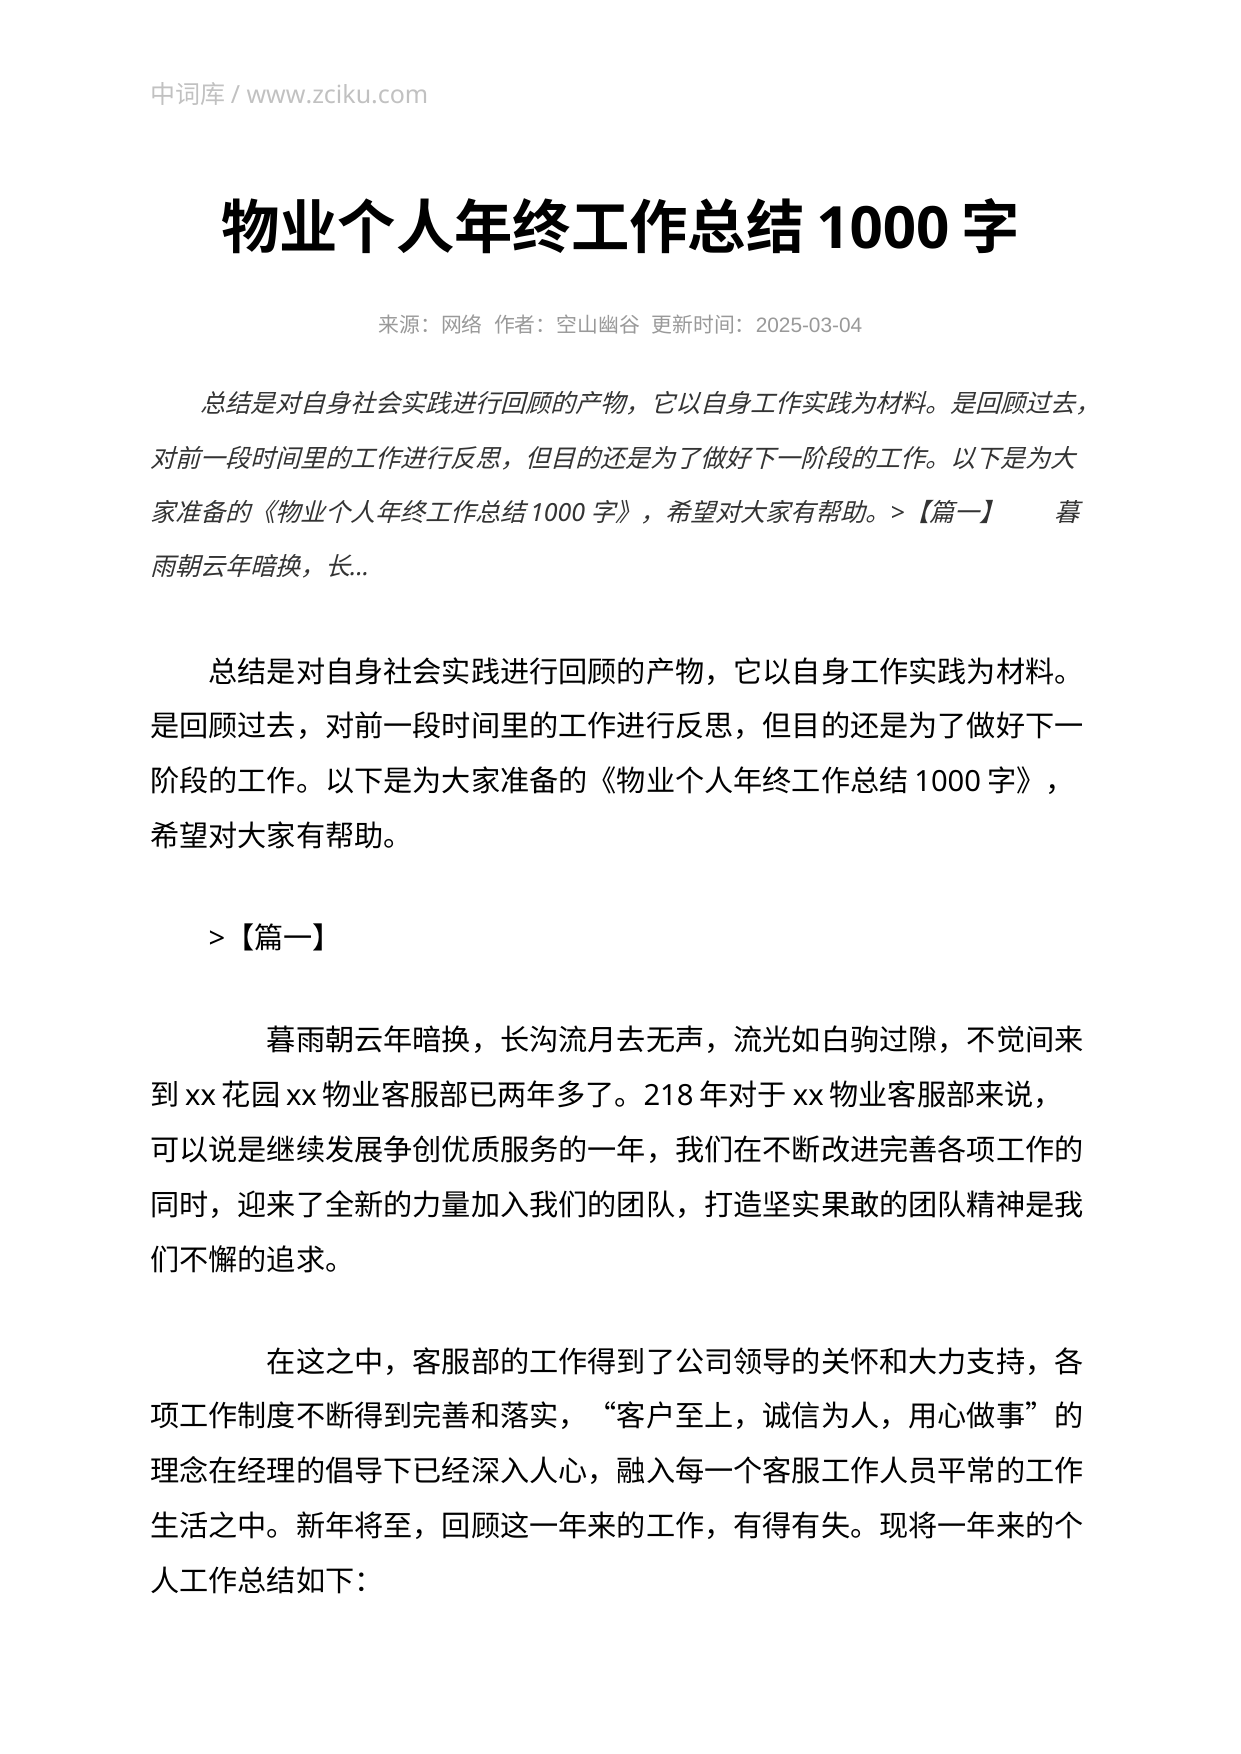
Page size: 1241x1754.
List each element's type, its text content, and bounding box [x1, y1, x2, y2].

text 在这之中，客服部的工作得到了公司领导的关怀和大力支持，各项工作制度不断得到完善和落实，“客户至上，诚信为人，用心做事”的理念在经理的倡导下已经深入人心，融入每一个客服工作人员平常的工作生活之中。新年将至，回顾这一年来的工作，有得有失。现将一年来的个人工作总结如下： [150, 1338, 1090, 1600]
subtitle 物业个人年终工作总结1000字 [150, 181, 1090, 266]
text 总结是对自身社会实践进行回顾的产物，它以自身工作实践为材料。是回顾过去，对前一段时间里的工作进行反思，但目的还是为了做好下一阶段的工作。以下是为大家准备的《物业个人年终工作总结1000字》，希望对大家有帮助。 [150, 648, 1090, 855]
text >【篇一】 [150, 915, 1090, 957]
text 暮雨朝云年暗换，长沟流月去无声，流光如白驹过隙，不觉间来到xx花园xx物业客服部已两年多了。218年对于xx物业客服部来说，可以说是继续发展争创优质服务的一年，我们在不断改进完善各项工作的同时，迎来了全新的力量加入我们的团队，打造坚实果敢的团队精神是我们不懈的追求。 [150, 1017, 1090, 1279]
text 来源：网络 作者：空山幽谷 更新时间：2025-03-04 [150, 313, 1090, 337]
text 总结是对自身社会实践进行回顾的产物，它以自身工作实践为材料。是回顾过去，对前一段时间里的工作进行反思，但目的还是为了做好下一阶段的工作。以下是为大家准备的《物业个人年终工作总结1000字》，希望对大家有帮助。>【篇一】 暮雨朝云年暗换，长... [150, 384, 1090, 583]
